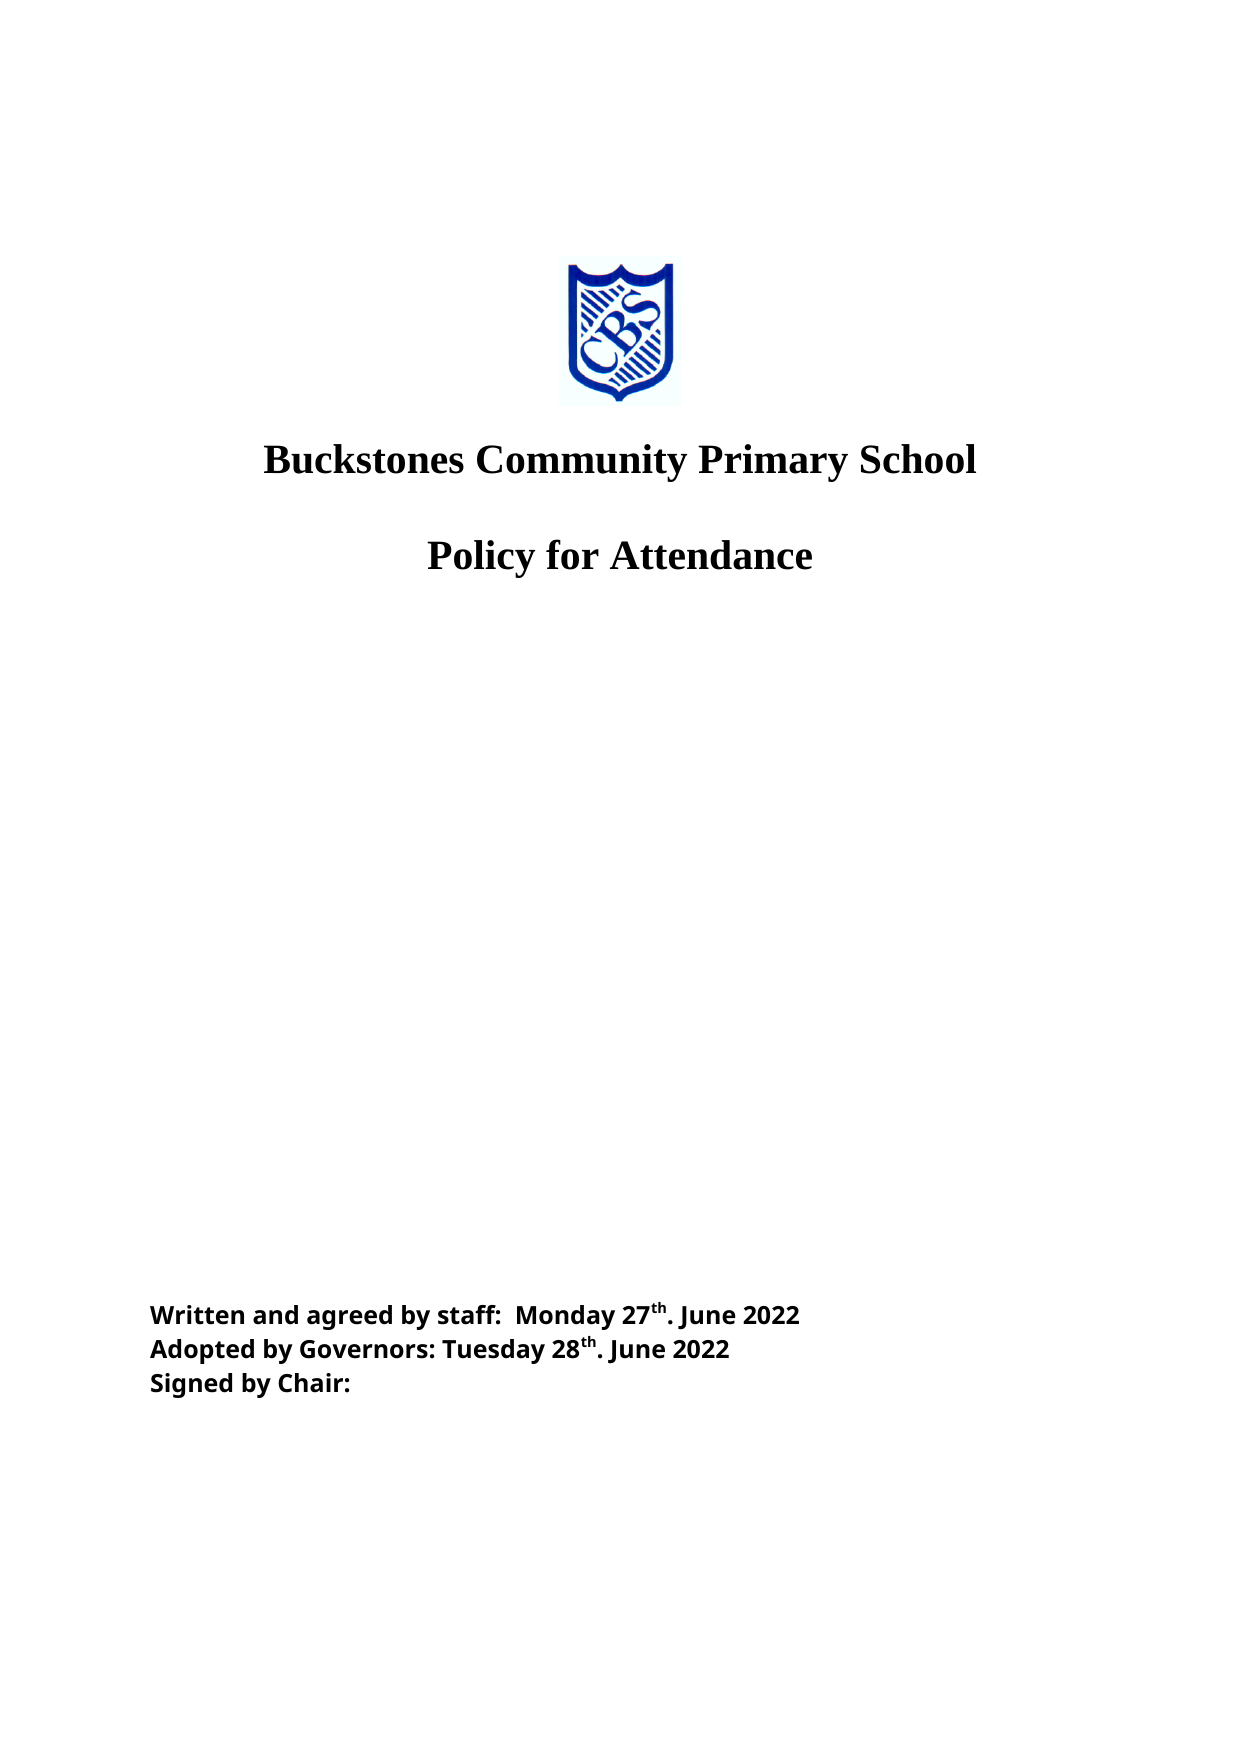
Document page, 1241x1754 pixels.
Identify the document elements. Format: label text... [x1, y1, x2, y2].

text Policy for Attendance [150, 531, 1090, 578]
text Buckstones Community Primary School [150, 435, 1090, 483]
text Adopted by Governors: Tuesday 28th. June 2022 [150, 1331, 1090, 1365]
picture [558, 256, 682, 406]
text Written and agreed by staff: Monday 27th. June 2022 [150, 1297, 1090, 1331]
text Signed by Chair: [150, 1365, 1090, 1399]
